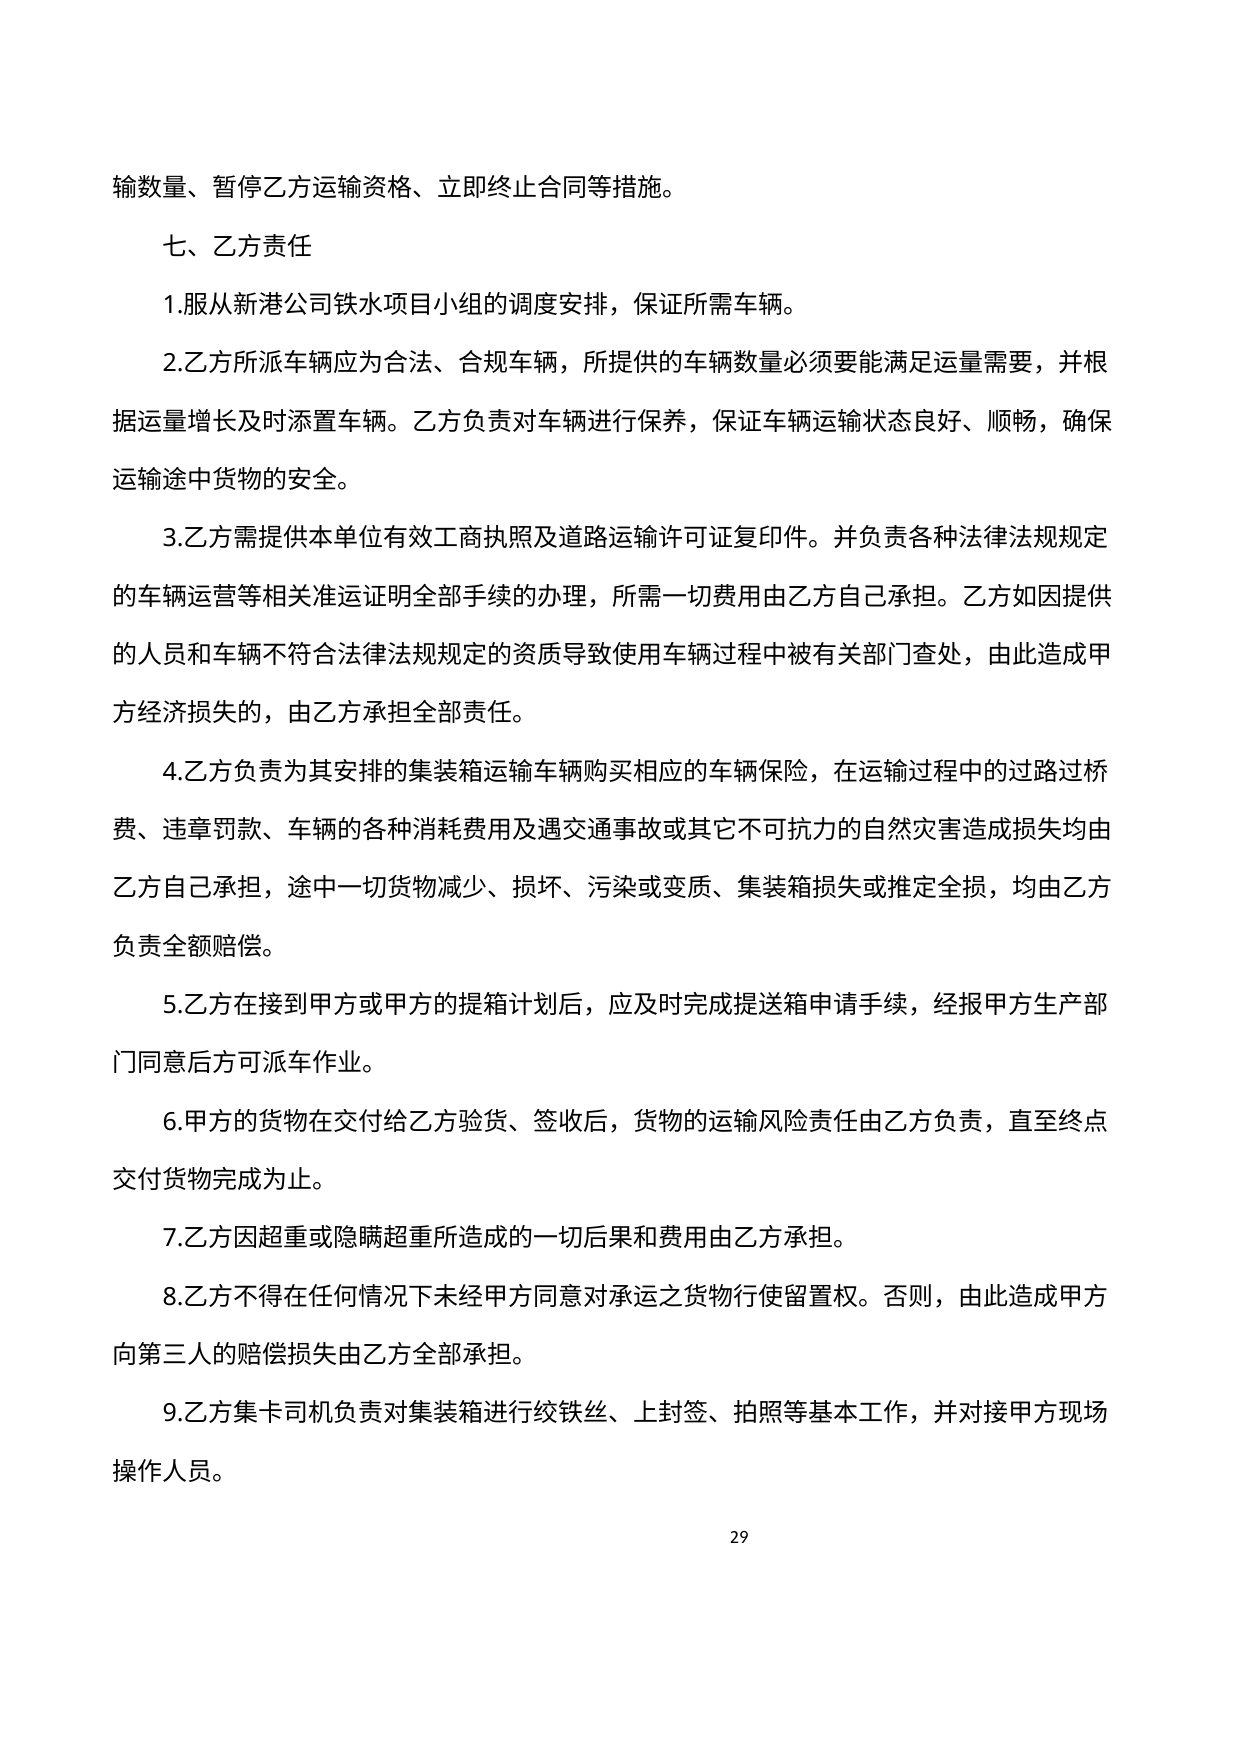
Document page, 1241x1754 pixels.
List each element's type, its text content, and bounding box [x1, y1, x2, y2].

text 2.乙方所派车辆应为合法、合规车辆，所提供的车辆数量必须要能满足运量需要，并根据运量增长及时添置车辆。乙方负责对车辆进行保养，保证车辆运输状态良好、顺畅，确保运输途中货物的安全。 [112, 325, 1128, 500]
text 7.乙方因超重或隐瞒超重所造成的一切后果和费用由乙方承担。 [112, 1200, 1128, 1258]
text 3.乙方需提供本单位有效工商执照及道路运输许可证复印件。并负责各种法律法规规定的车辆运营等相关准运证明全部手续的办理，所需一切费用由乙方自己承担。乙方如因提供的人员和车辆不符合法律法规规定的资质导致使用车辆过程中被有关部门查处，由此造成甲方经济损失的，由乙方承担全部责任。 [112, 500, 1128, 733]
text 5.乙方在接到甲方或甲方的提箱计划后，应及时完成提送箱申请手续，经报甲方生产部门同意后方可派车作业。 [112, 967, 1128, 1083]
text 6.甲方的货物在交付给乙方验货、签收后，货物的运输风险责任由乙方负责，直至终点交付货物完成为止。 [112, 1083, 1128, 1200]
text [112, 150, 1128, 208]
text 1.服从新港公司铁水项目小组的调度安排，保证所需车辆。 [112, 267, 1128, 325]
text 4.乙方负责为其安排的集装箱运输车辆购买相应的车辆保险，在运输过程中的过路过桥费、违章罚款、车辆的各种消耗费用及遇交通事故或其它不可抗力的自然灾害造成损失均由乙方自己承担，途中一切货物减少、损坏、污染或变质、集装箱损失或推定全损，均由乙方负责全额赔偿。 [112, 733, 1128, 967]
text 七、乙方责任 [112, 208, 1128, 267]
text 9.乙方集卡司机负责对集装箱进行绞铁丝、上封签、拍照等基本工作，并对接甲方现场操作人员。 [112, 1375, 1128, 1492]
text 8.乙方不得在任何情况下未经甲方同意对承运之货物行使留置权。否则，由此造成甲方向第三人的赔偿损失由乙方全部承担。 [112, 1258, 1128, 1375]
